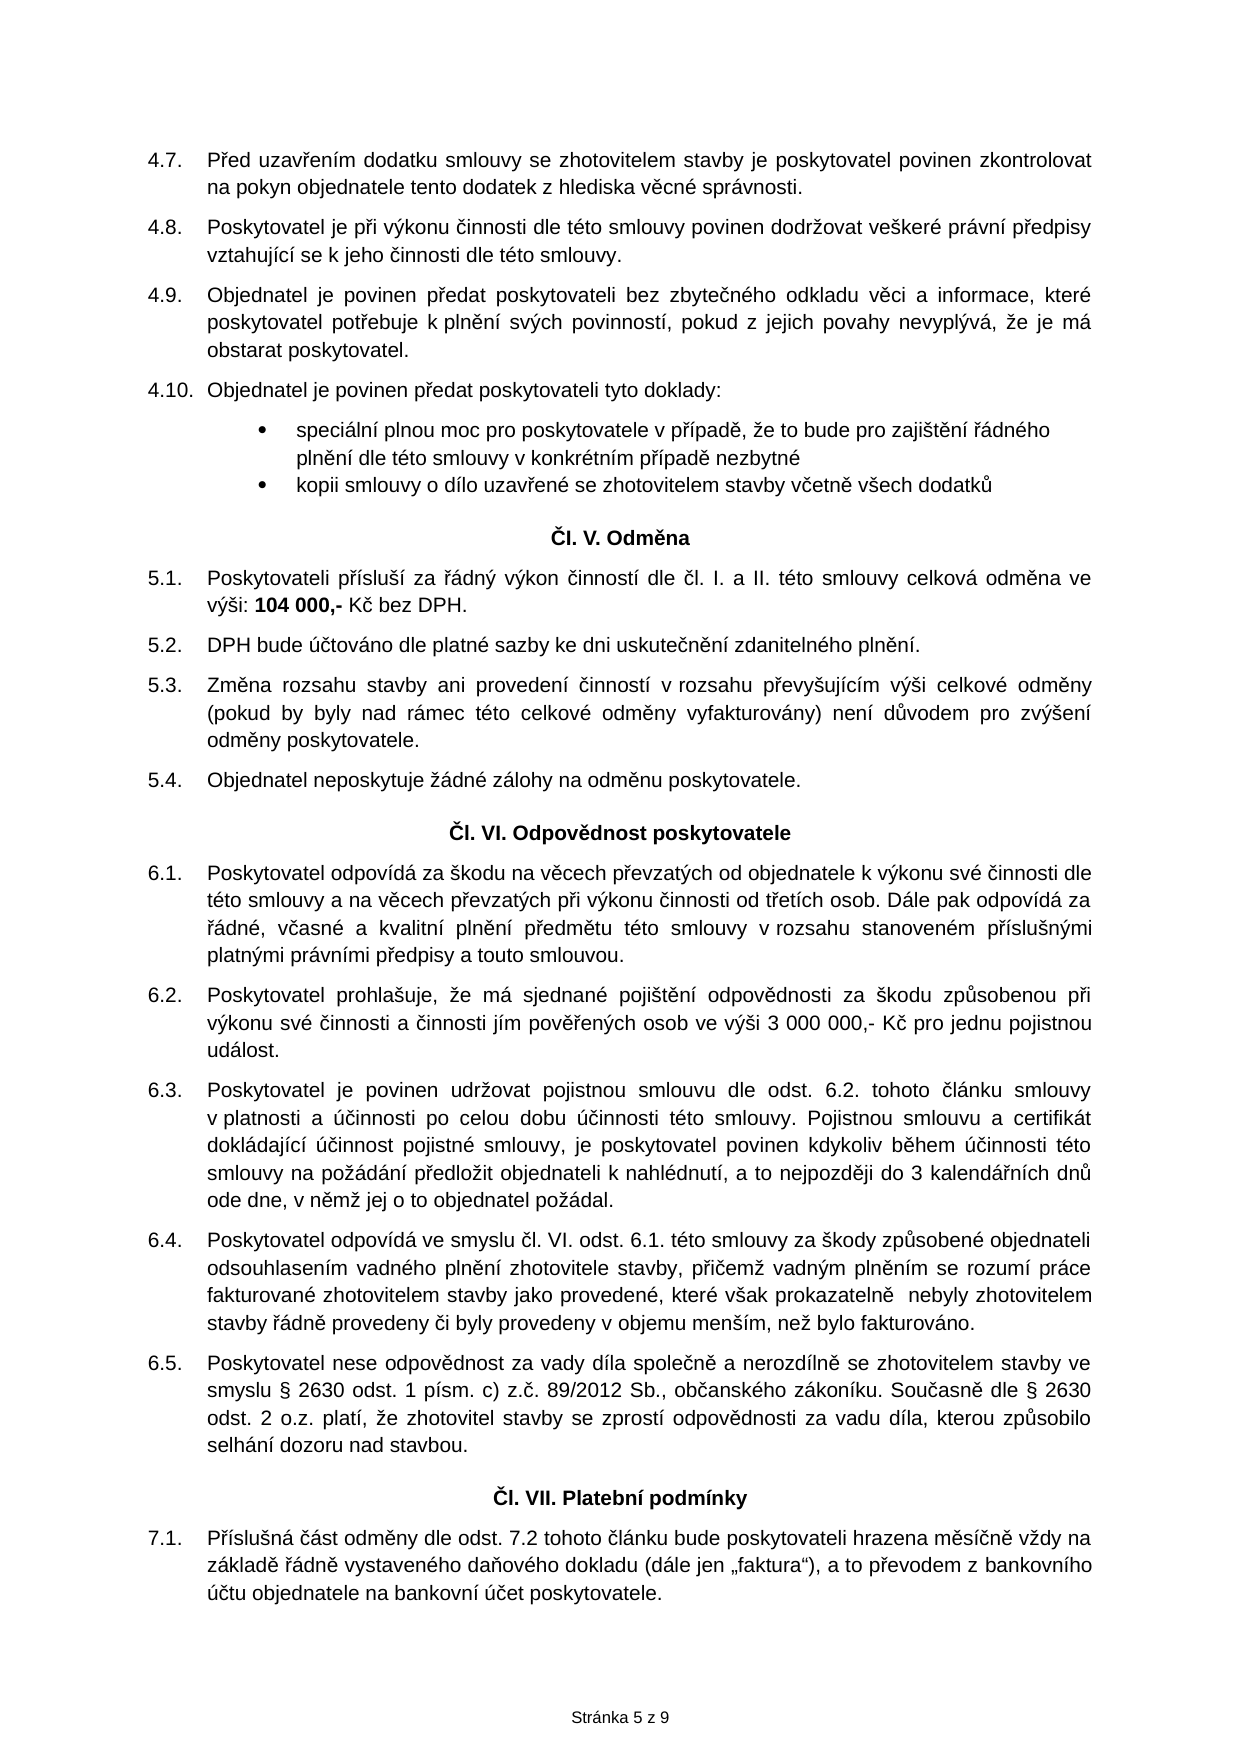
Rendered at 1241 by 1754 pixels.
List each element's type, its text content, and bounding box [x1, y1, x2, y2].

list Poskytovatel je povinen udržovat pojistnou smlouvu dle odst. 6.2. tohoto článku smlouvy v platnosti a účinnosti po celou dobu účinnosti této smlouvy. Pojistnou smlouvu a certifikát dokládající účinnost pojistné smlouvy, je poskytovatel povinen kdykoliv během účinnosti této smlouvy na požádání předložit objednateli k nahlédnutí, a to nejpozději do 3 kalendářních dnů ode dne, v němž jej o to objednatel požádal. [148, 1078, 1092, 1212]
list Poskytovatel odpovídá ve smyslu čl. VI. odst. 6.1. této smlouvy za škody způsobené objednateli odsouhlasením vadného plnění zhotovitele stavby, přičemž vadným plněním se rozumí práce fakturované zhotovitelem stavby jako provedené, které však prokazatelně nebyly zhotovitelem stavby řádně provedeny či byly provedeny v objemu menším, než bylo fakturováno. [148, 1228, 1092, 1334]
list Poskytovatel nese odpovědnost za vady díla společně a nerozdílně se zhotovitelem stavby ve smyslu § 2630 odst. 1 písm. c) z.č. 89/2012 Sb., občanského zákoníku. Současně dle § 2630 odst. 2 o.z. platí, že zhotovitel stavby se zprostí odpovědnosti za vadu díla, kterou způsobilo selhání dozoru nad stavbou. [148, 1350, 1092, 1457]
text Čl. VII. Platební podmínky [148, 1485, 1092, 1509]
list Poskytovatel odpovídá za škodu na věcech převzatých od objednatele k výkonu své činnosti dle této smlouvy a na věcech převzatých při výkonu činnosti od třetích osob. Dále pak odpovídá za řádné, včasné a kvalitní plnění předmětu této smlouvy v rozsahu stanoveném příslušnými platnými právními předpisy a touto smlouvou. [148, 860, 1092, 967]
list Objednatel je povinen předat poskytovateli tyto doklady: [148, 378, 1092, 402]
list DPH bude účtováno dle platné sazby ke dni uskutečnění zdanitelného plnění. [148, 633, 1092, 657]
list Objednatel je povinen předat poskytovateli bez zbytečného odkladu věci a informace, které poskytovatel potřebuje k plnění svých povinností, pokud z jejich povahy nevyplývá, že je má obstarat poskytovatel. [148, 283, 1092, 362]
list Objednatel neposkytuje žádné zálohy na odměnu poskytovatele. [148, 768, 1092, 792]
text ČI. V. Odměna [148, 525, 1092, 549]
list Před uzavřením dodatku smlouvy se zhotovitelem stavby je poskytovatel povinen zkontrolovat na pokyn objednatele tento dodatek z hlediska věcné správnosti. [148, 148, 1092, 199]
list Poskytovatel je při výkonu činnosti dle této smlouvy povinen dodržovat veškeré právní předpisy vztahující se k jeho činnosti dle této smlouvy. [148, 215, 1092, 267]
list Poskytovateli přísluší za řádný výkon činností dle čl. I. a II. této smlouvy celková odměna ve výši: 104 000,- Kč bez DPH. [148, 565, 1092, 617]
list kopii smlouvy o dílo uzavřené se zhotovitelem stavby včetně všech dodatků [259, 473, 1092, 497]
list speciální plnou moc pro poskytovatele v případě, že to bude pro zajištění řádného plnění dle této smlouvy v konkrétním případě nezbytné [259, 418, 1092, 469]
text Čl. VI. Odpovědnost poskytovatele [148, 820, 1092, 844]
list Změna rozsahu stavby ani provedení činností v rozsahu převyšujícím výši celkové odměny (pokud by byly nad rámec této celkové odměny vyfakturovány) není důvodem pro zvýšení odměny poskytovatele. [148, 673, 1092, 752]
list Příslušná část odměny dle odst. 7.2 tohoto článku bude poskytovateli hrazena měsíčně vždy na základě řádně vystaveného daňového dokladu (dále jen „faktura“), a to převodem z bankovního účtu objednatele na bankovní účet poskytovatele. [148, 1525, 1092, 1604]
list Poskytovatel prohlašuje, že má sjednané pojištění odpovědnosti za škodu způsobenou při výkonu své činnosti a činnosti jím pověřených osob ve výši 3 000 000,- Kč pro jednu pojistnou událost. [148, 983, 1092, 1062]
